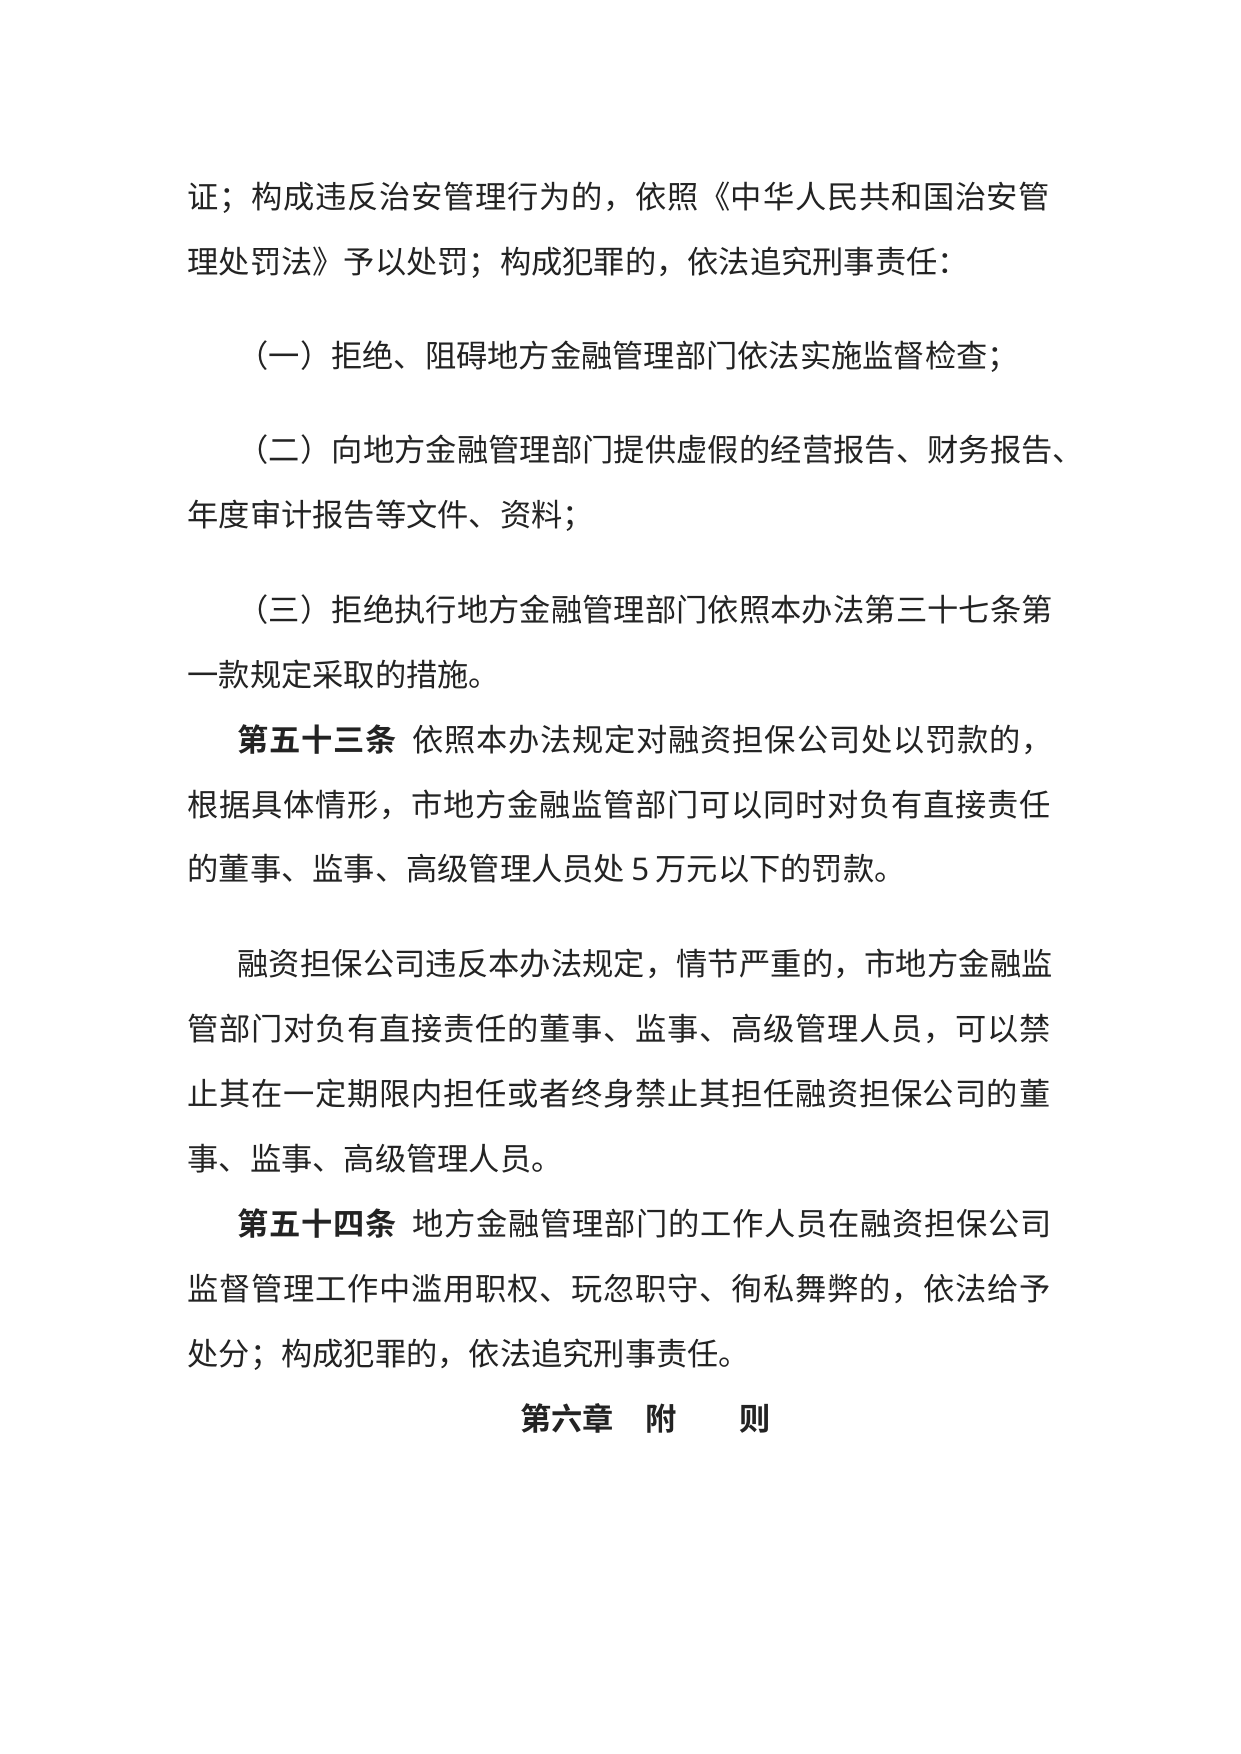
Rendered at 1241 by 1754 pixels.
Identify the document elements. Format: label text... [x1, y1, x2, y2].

text 第五十四条 地方金融管理部门的工作人员在融资担保公司监督管理工作中滥用职权、玩忽职守、徇私舞弊的，依法给予处分；构成犯罪的，依法追究刑事责任。 [187, 1189, 1053, 1384]
text （一）拒绝、阻碍地方金融管理部门依法实施监督检查； [187, 321, 1053, 386]
text （三）拒绝执行地方金融管理部门依照本办法第三十七条第一款规定采取的措施。 [187, 575, 1053, 705]
text （二）向地方金融管理部门提供虚假的经营报告、财务报告、年度审计报告等文件、资料； [187, 416, 1053, 546]
text 第六章 附 则 [187, 1384, 1053, 1449]
text 第五十三条 依照本办法规定对融资担保公司处以罚款的，根据具体情形，市地方金融监管部门可以同时对负有直接责任的董事、监事、高级管理人员处5万元以下的罚款。 [187, 705, 1053, 900]
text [187, 162, 1053, 292]
text 融资担保公司违反本办法规定，情节严重的，市地方金融监管部门对负有直接责任的董事、监事、高级管理人员，可以禁止其在一定期限内担任或者终身禁止其担任融资担保公司的董事、监事、高级管理人员。 [187, 929, 1053, 1189]
